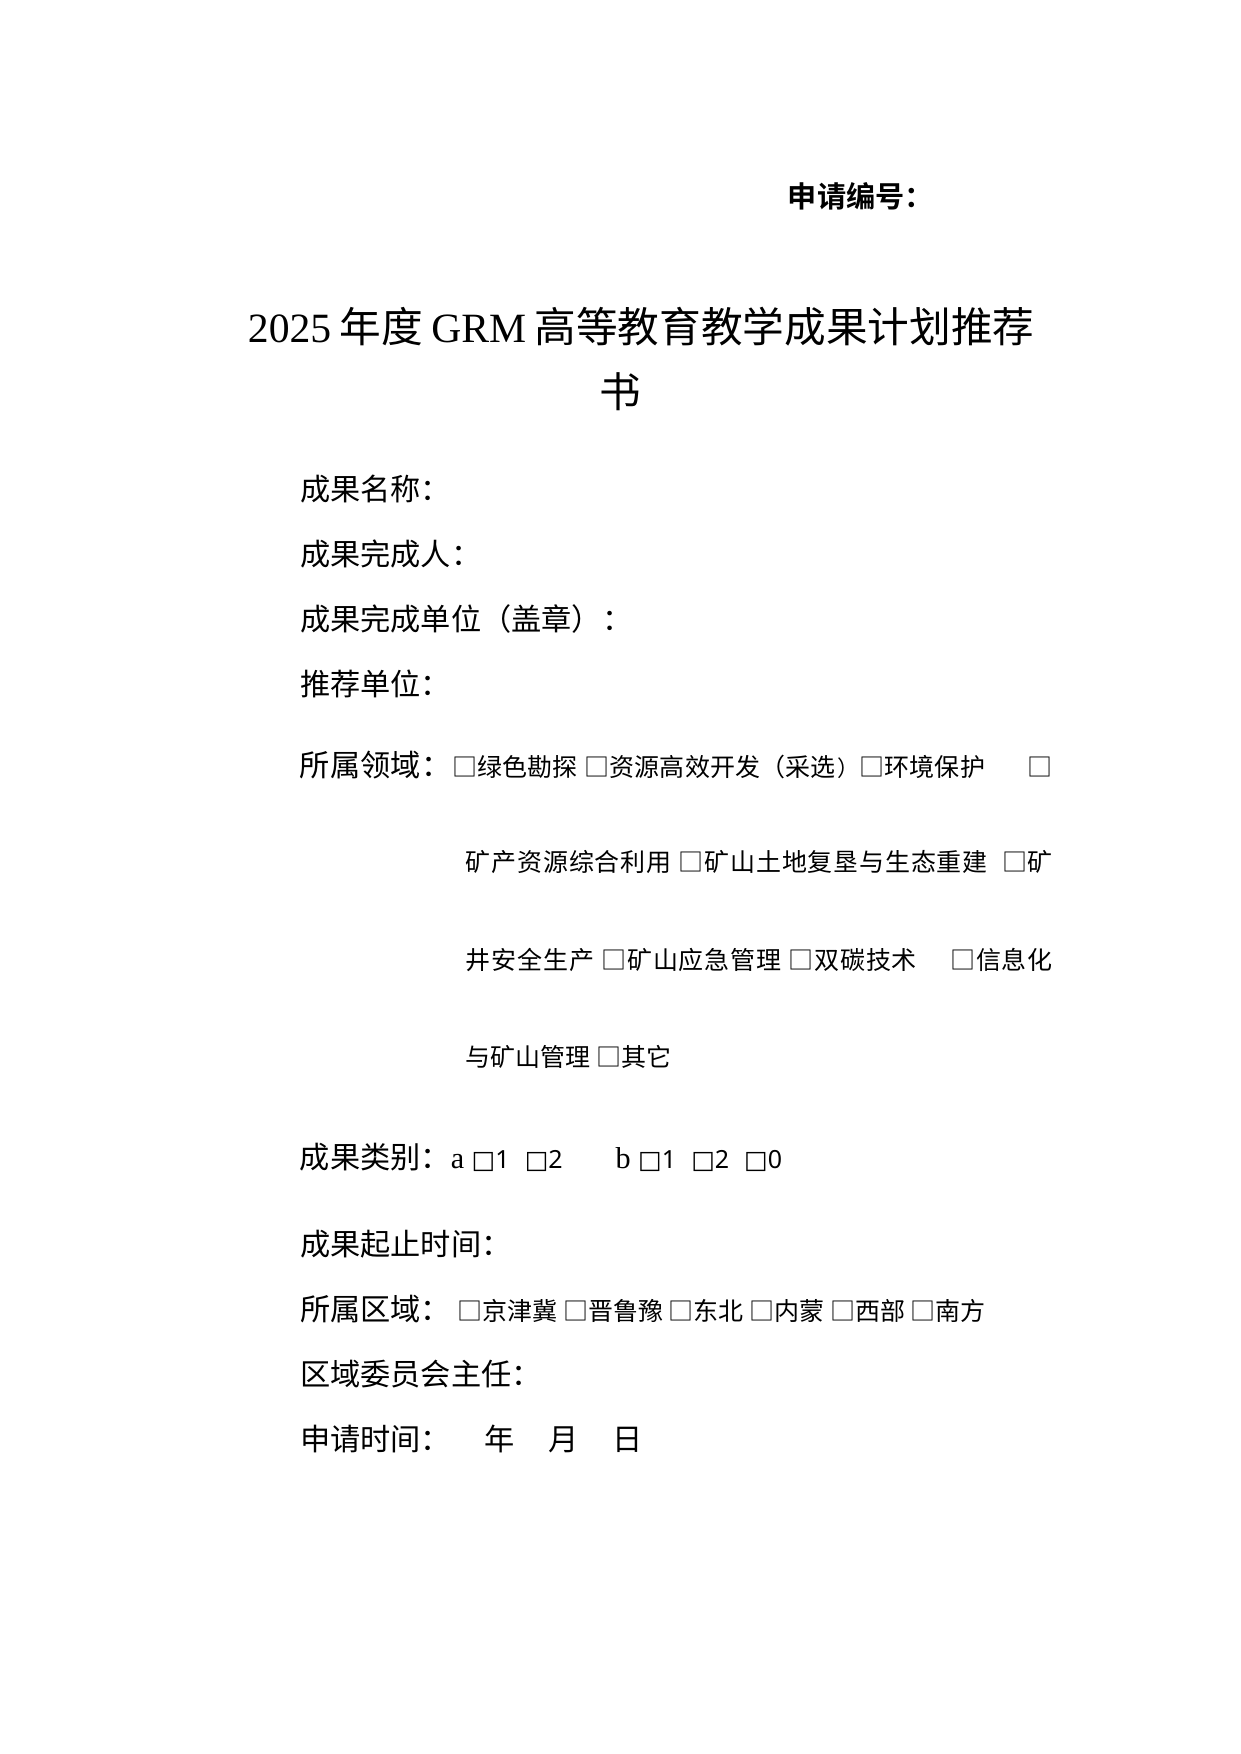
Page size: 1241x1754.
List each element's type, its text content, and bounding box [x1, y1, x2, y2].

text 成果起止时间： [187, 1210, 1053, 1275]
text 成果完成人： [187, 519, 1053, 584]
text 所属领域：□绿色勘探 □资源高效开发（采选）□环境保护 □矿产资源综合利用 □矿山土地复垦与生态重建 □矿井安全生产 □矿山应急管理 □双碳技术 □信息化与矿山管理 □其它 [299, 731, 1053, 1088]
text 成果完成单位（盖章）： [187, 584, 1053, 649]
text 区域委员会主任： [187, 1340, 1053, 1405]
text 申请时间： 年 月 日 [187, 1405, 1053, 1470]
text 所属区域： □京津冀 □晋鲁豫 □东北 □内蒙 □西部 □南方 [187, 1275, 1053, 1340]
text 成果类别：a □1 □2 b □1 □2 □0 [299, 1123, 1053, 1188]
text 成果名称： [187, 454, 1053, 519]
text 2025年度GRM高等教育教学成果计划推荐书 [187, 292, 1053, 422]
text 推荐单位： [187, 649, 1053, 714]
text 申请编号： [187, 162, 1053, 227]
